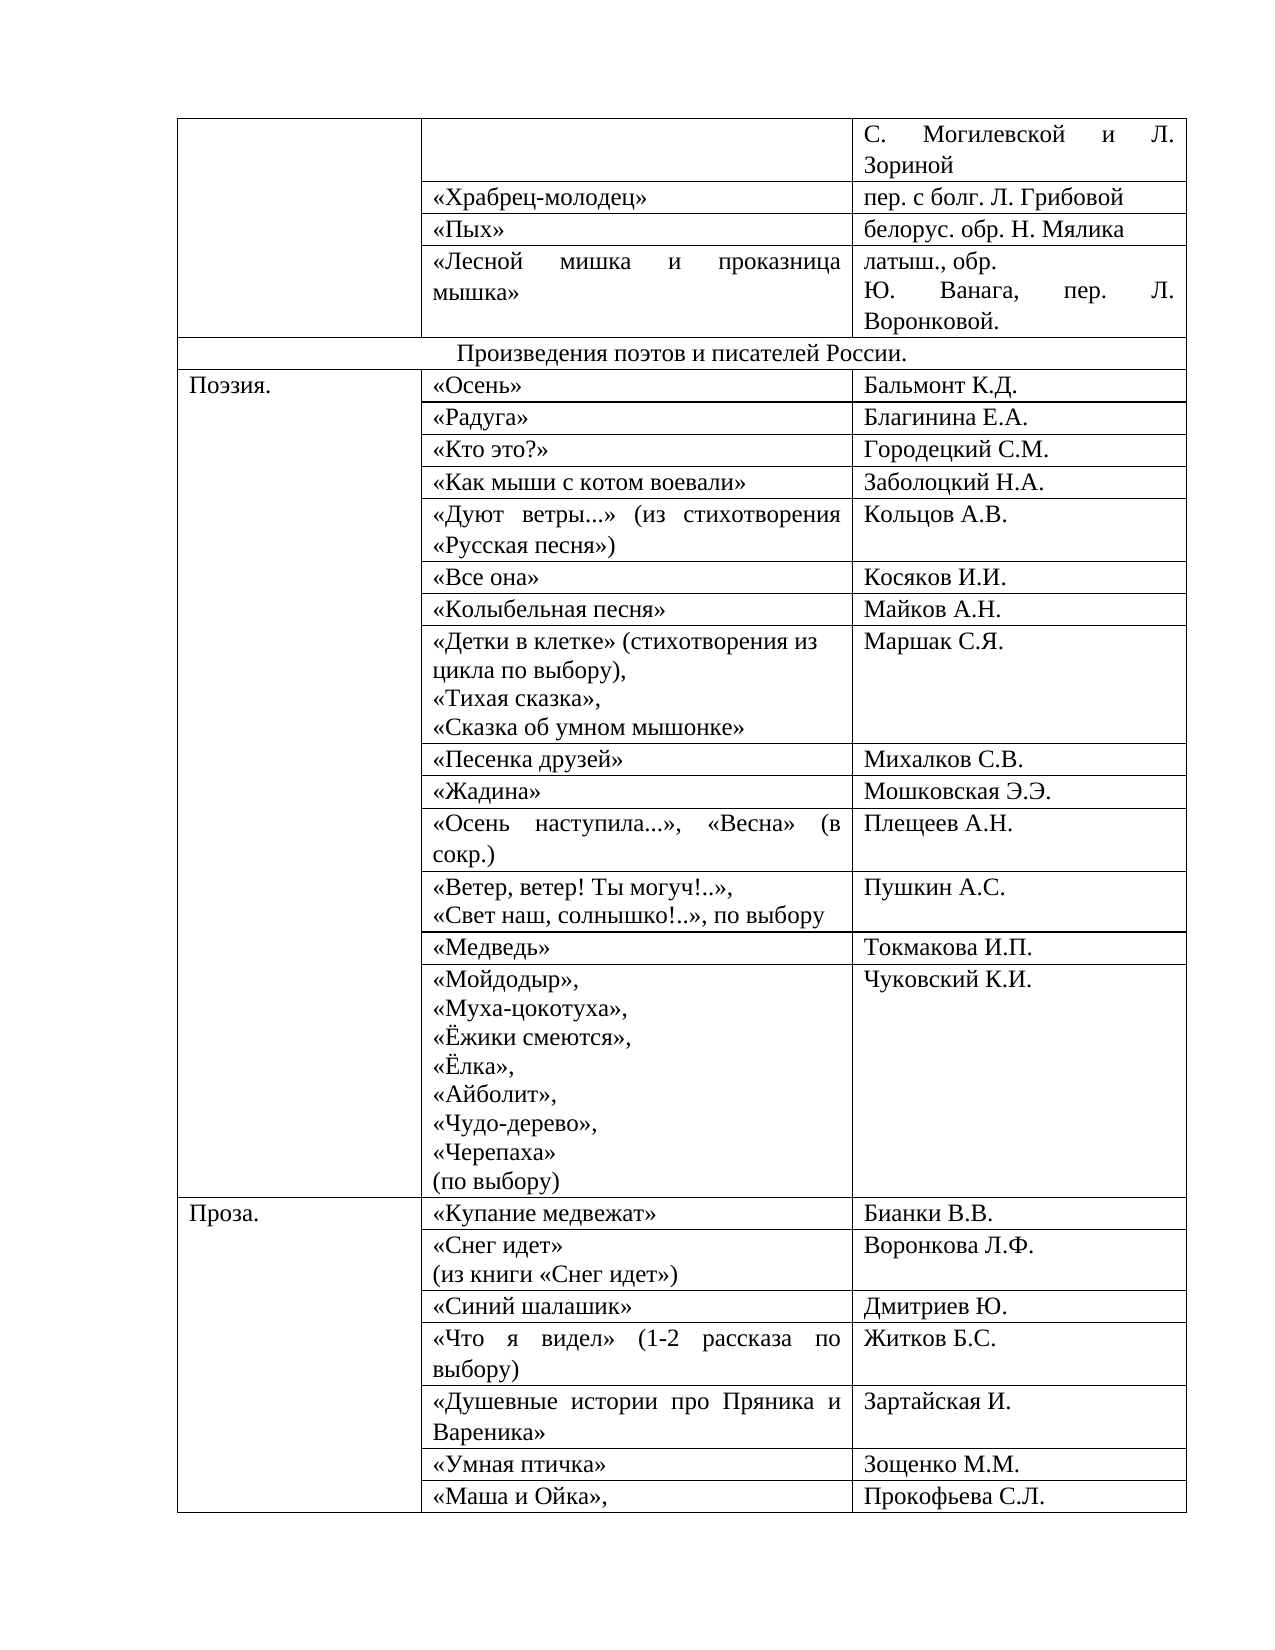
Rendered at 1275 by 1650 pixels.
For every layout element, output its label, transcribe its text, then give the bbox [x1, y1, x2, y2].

table_cell «Храбрец-молодец» [422, 182, 852, 213]
table_cell Поэзия. [178, 370, 421, 1197]
table_cell Городецкий С.М. [853, 435, 1186, 466]
table_cell Пушкин А.С. [853, 872, 1186, 931]
table_cell «Осень» [422, 370, 852, 401]
table_cell «Душевные истории про Пряника и Вареника» [422, 1386, 852, 1448]
table_cell Бальмонт К.Д. [853, 370, 1186, 401]
table_cell «Снег идет» (из книги «Снег идет») [422, 1230, 852, 1290]
table_cell «Умная птичка» [422, 1449, 852, 1480]
table_cell «Осень наступила...», «Весна» (в сокр.) [422, 809, 852, 871]
table_cell Плещеев А.Н. [853, 809, 1186, 871]
table_cell Проза. [178, 1198, 421, 1512]
table_cell «Лесной мишка и проказница мышка» [422, 246, 852, 337]
table_cell «Колыбельная песня» [422, 594, 852, 625]
table_cell «Песенка друзей» [422, 744, 852, 775]
table_cell пер. с болг. Л. Грибовой [853, 182, 1186, 213]
table_cell Произведения поэтов и писателей России. [178, 338, 1186, 369]
table_cell Токмакова И.П. [853, 933, 1186, 963]
table_cell латыш., обр. Ю. Ванага, пер. Л. Воронковой. [853, 246, 1186, 337]
table_cell Зартайская И. [853, 1386, 1186, 1448]
table_cell Маршак С.Я. [853, 626, 1186, 743]
table_cell Воронкова Л.Ф. [853, 1230, 1186, 1290]
table_cell Прокофьева С.Л. [853, 1481, 1186, 1512]
table_cell Косяков И.И. [853, 562, 1186, 593]
table_cell Бианки В.В. [853, 1198, 1186, 1229]
table_cell Дмитриев Ю. [853, 1291, 1186, 1322]
table_cell Майков А.Н. [853, 594, 1186, 625]
table_cell «Что я видел» (1-2 рассказа по выбору) [422, 1323, 852, 1385]
table_cell «Кто это?» [422, 435, 852, 466]
table_cell «Пых» [422, 214, 852, 245]
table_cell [422, 119, 852, 181]
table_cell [422, 1481, 852, 1512]
table_cell «Купание медвежат» [422, 1198, 852, 1229]
table_cell «Детки в клетке» (стихотворения из цикла по выбору), «Тихая сказка», «Сказка об умном мышонке» [422, 626, 852, 743]
table_cell Заболоцкий Н.А. [853, 467, 1186, 498]
table_cell «Как мыши с котом воевали» [422, 467, 852, 498]
table_cell белорус. обр. Н. Мялика [853, 214, 1186, 245]
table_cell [853, 119, 1186, 181]
table_cell «Медведь» [422, 933, 852, 963]
table_cell Зощенко М.М. [853, 1449, 1186, 1480]
table_cell «Ветер, ветер! Ты могуч!..», «Свет наш, солнышко!..», по выбору [422, 872, 852, 931]
table_cell «Все она» [422, 562, 852, 593]
table_cell Михалков С.В. [853, 744, 1186, 775]
table_cell «Синий шалашик» [422, 1291, 852, 1322]
table_cell Житков Б.С. [853, 1323, 1186, 1385]
table_cell Мошковская Э.Э. [853, 776, 1186, 807]
table_cell Благинина Е.А. [853, 403, 1186, 433]
table_cell Чуковский К.И. [853, 965, 1186, 1197]
table_cell «Дуют ветры...» (из стихотворения «Русская песня») [422, 499, 852, 561]
table_cell Кольцов А.В. [853, 499, 1186, 561]
table_cell «Радуга» [422, 403, 852, 433]
table_cell «Жадина» [422, 776, 852, 807]
table_cell «Мойдодыр», «Муха-цокотуха», «Ёжики смеются», «Ёлка», «Айболит», «Чудо-дерево», «Черепаха» (по выбору) [422, 965, 852, 1197]
